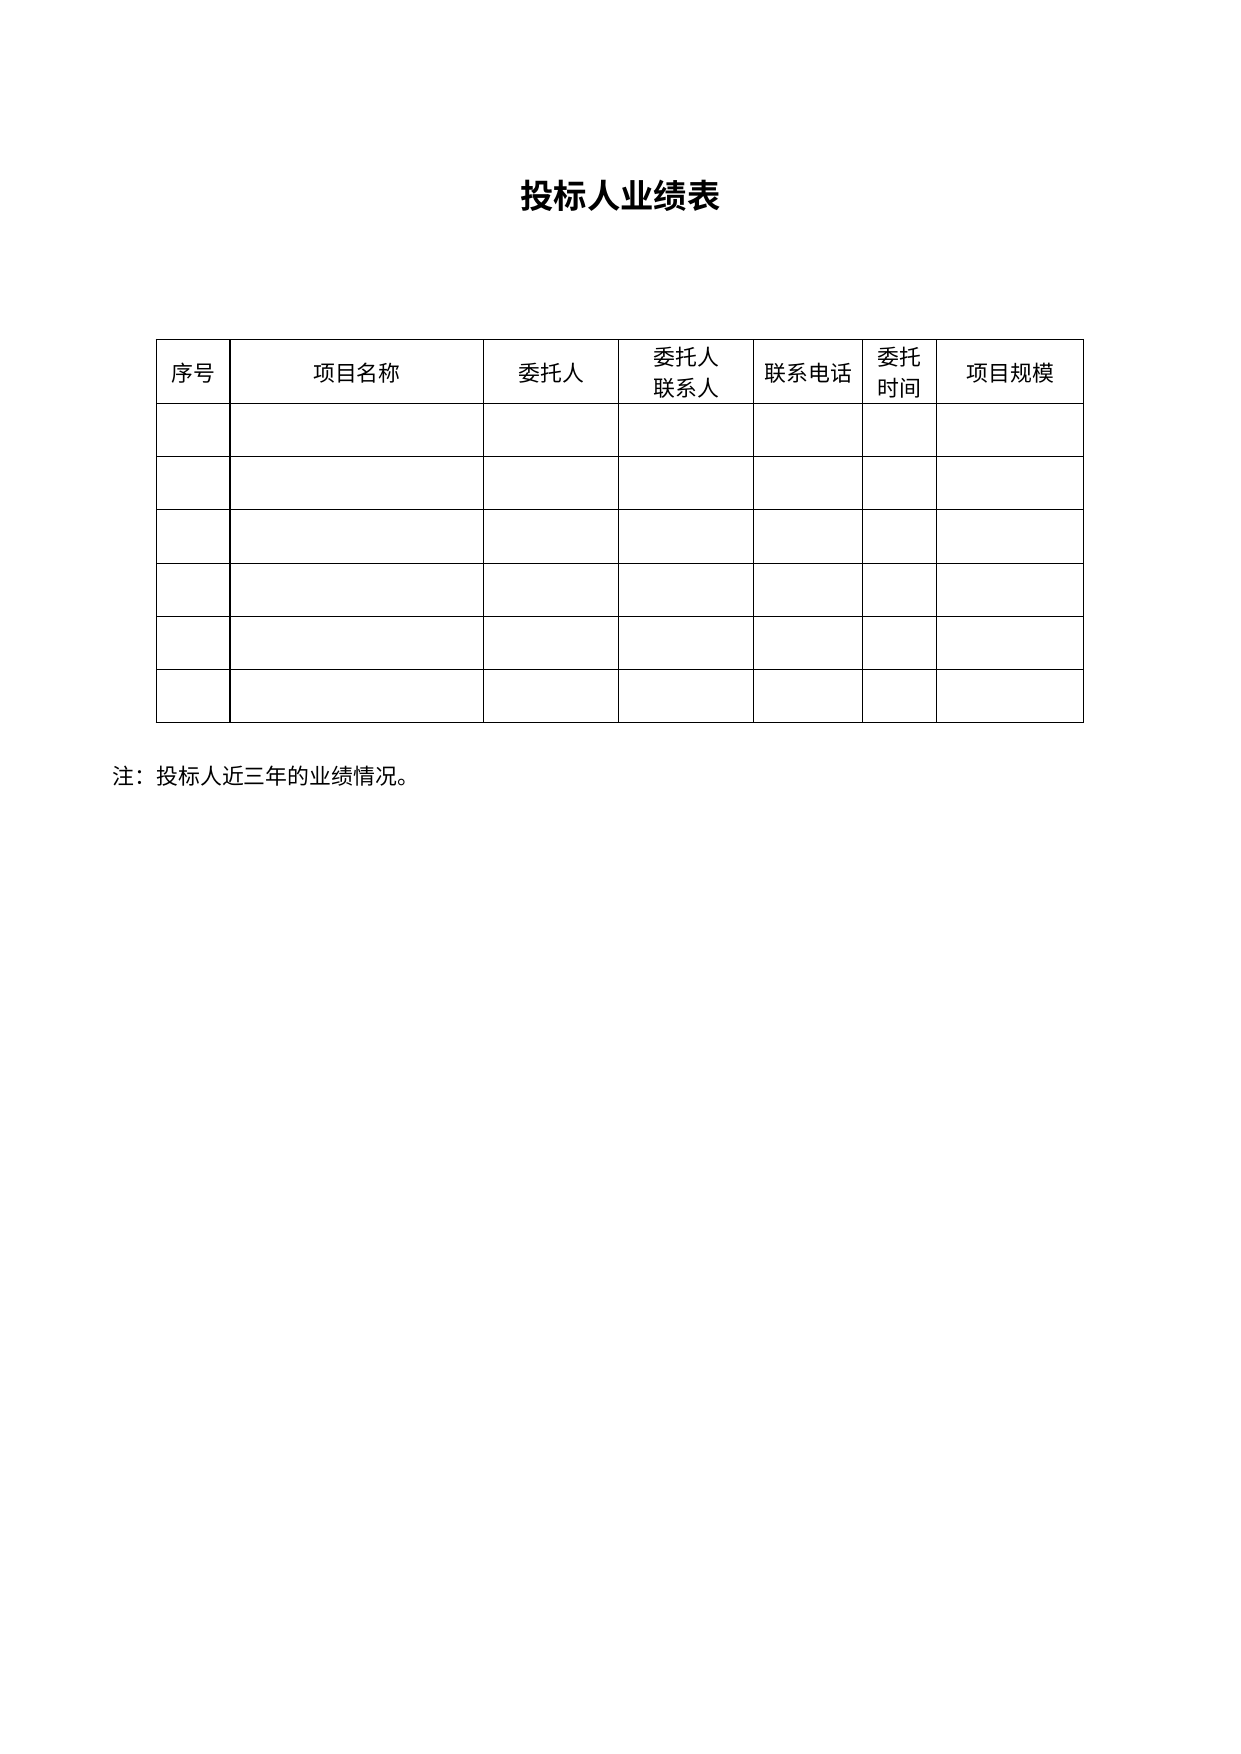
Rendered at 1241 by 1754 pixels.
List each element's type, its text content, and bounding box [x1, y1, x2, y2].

table_cell [619, 670, 753, 722]
table_header 联系电话 [754, 340, 862, 403]
table_cell [754, 404, 862, 456]
table_cell [157, 404, 229, 456]
table_header 委托时间 [863, 340, 936, 403]
text 注：投标人近三年的业绩情况。 [112, 759, 1128, 791]
table_cell [619, 564, 753, 616]
table_cell [863, 457, 936, 509]
table_cell [484, 457, 618, 509]
table_cell [754, 617, 862, 669]
table_cell [484, 510, 618, 562]
table_cell [754, 510, 862, 562]
table_cell [231, 617, 483, 669]
table_cell [157, 617, 229, 669]
table_cell [863, 404, 936, 456]
table_header 委托人 [484, 340, 618, 403]
table_cell [157, 564, 229, 616]
table_cell [937, 564, 1083, 616]
table_cell [937, 457, 1083, 509]
table_cell [231, 510, 483, 562]
table_cell [863, 670, 936, 722]
table_cell [231, 670, 483, 722]
table_cell [937, 510, 1083, 562]
table_cell [157, 670, 229, 722]
table_cell [937, 617, 1083, 669]
table_cell [754, 670, 862, 722]
table_cell [231, 564, 483, 616]
table_header 序号 [157, 340, 229, 403]
table_cell [937, 404, 1083, 456]
table_cell [231, 457, 483, 509]
table_cell [157, 510, 229, 562]
table_cell [619, 510, 753, 562]
table_cell [863, 510, 936, 562]
table_cell [754, 457, 862, 509]
table_cell [619, 404, 753, 456]
table_cell [157, 457, 229, 509]
table_header 委托人 联系人 [619, 340, 753, 403]
table_cell [754, 564, 862, 616]
table_cell [863, 617, 936, 669]
table_cell [937, 670, 1083, 722]
table_cell [484, 617, 618, 669]
table_header 项目规模 [937, 340, 1083, 403]
table_header 项目名称 [231, 340, 483, 403]
table_cell [619, 457, 753, 509]
table_cell [484, 670, 618, 722]
table_cell [231, 404, 483, 456]
table_cell [619, 617, 753, 669]
text 投标人业绩表 [112, 162, 1128, 227]
table_cell [863, 564, 936, 616]
table_cell [484, 404, 618, 456]
table_cell [484, 564, 618, 616]
